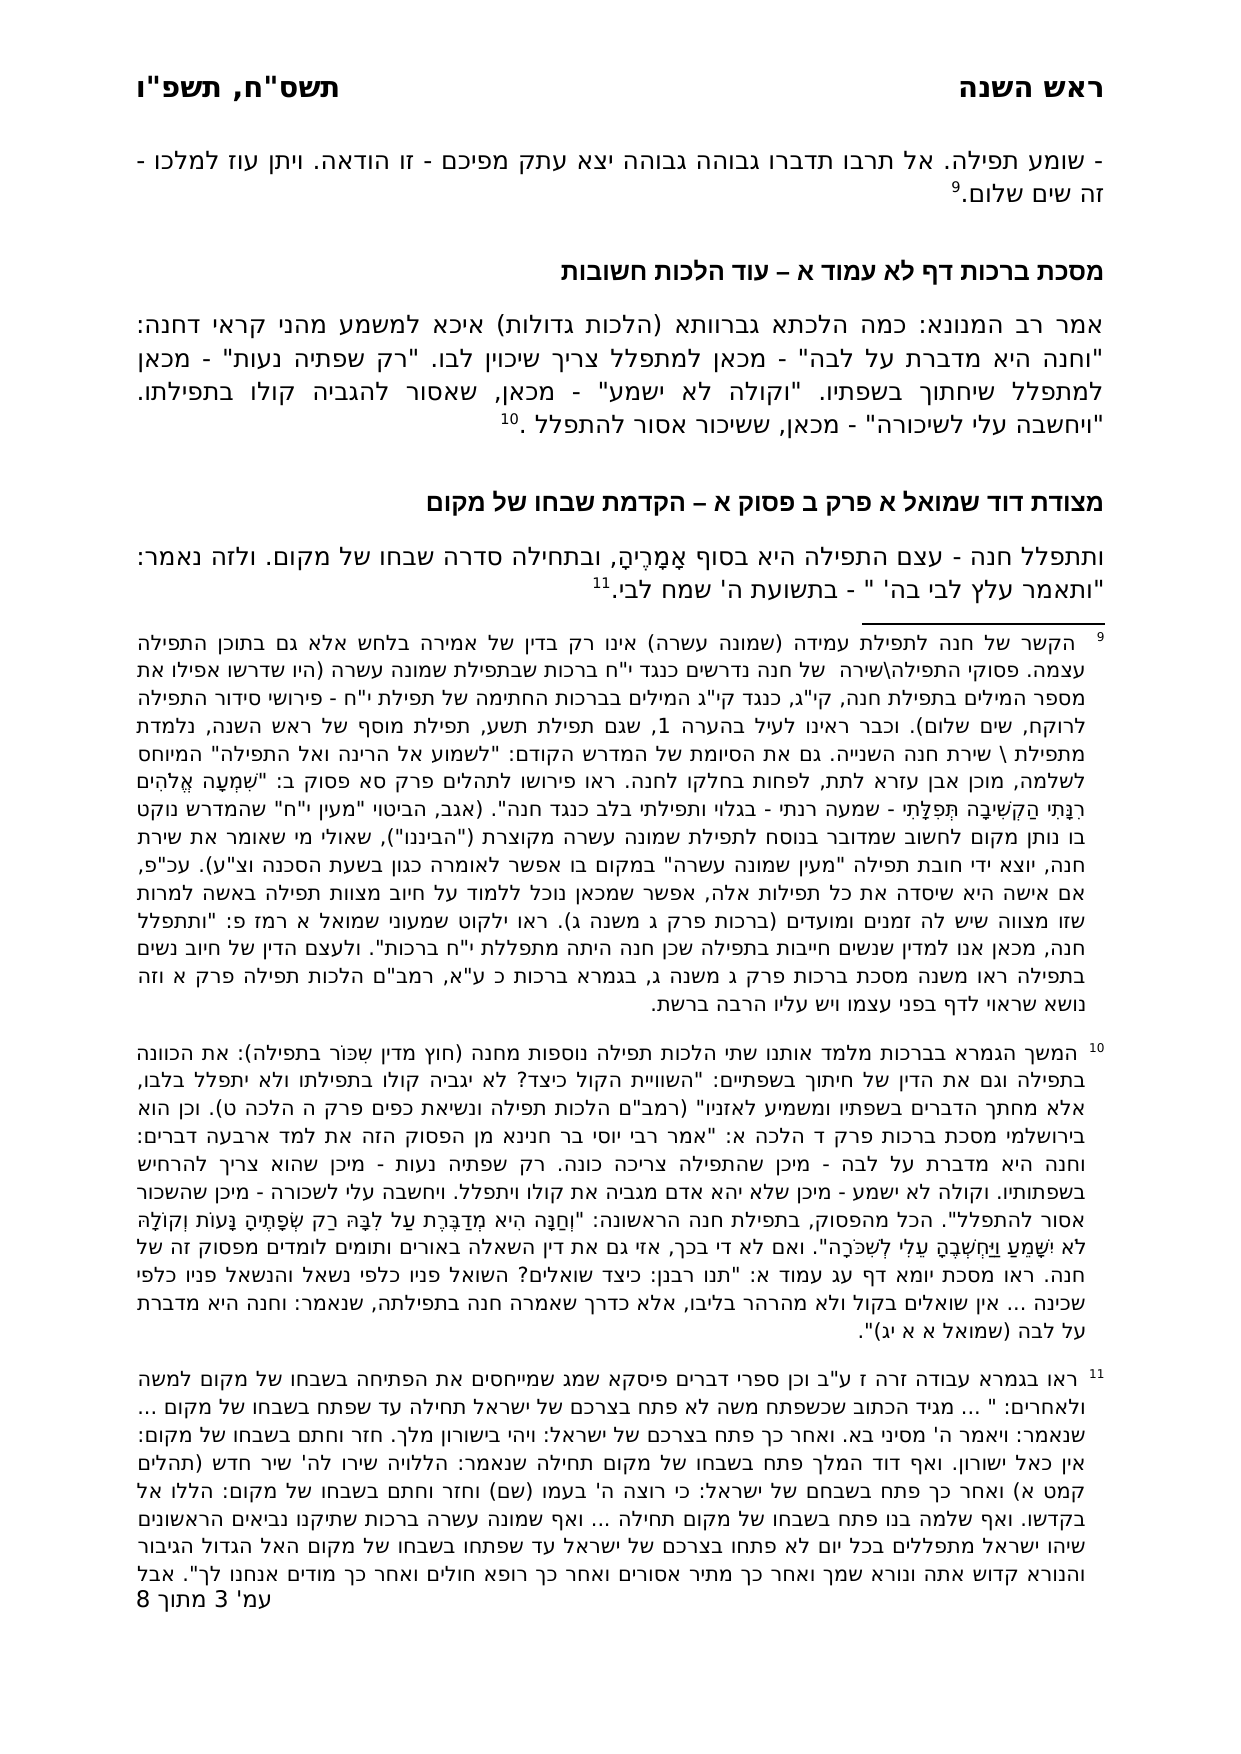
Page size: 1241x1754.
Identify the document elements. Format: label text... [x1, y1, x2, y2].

text אמר רב המנונא: כמה הלכתא גברוותא (הלכות גדולות) איכא למשמע מהני קראי דחנה: "וחנה היא מדברת על לבה" - מכאן למתפלל צריך שיכוין לבו. "רק שפתיה נעות" - מכאן למתפלל שיחתוך בשפתיו. "וקולה לא ישמע" - מכאן, שאסור להגביה קולו בתפילתו. "ויחשבה עלי לשיכורה" - מכאן, ששיכור אסור להתפלל . [136, 306, 1104, 440]
text וחכמי ישראל אמרו: מצאנו בתפילת חנה מעין י"ח. רמה קרני - מגן אברהם. ממית ומחיה - מחיה המתים. אין קדוש כה' - האל הקדוש. כי אל דעות ה' - חונן הדעת. ונכשלים אזרו חיל - הרוצה בתשובה. מוריד שאול ויעל - מרבה לסלוח. כי שמחתי בישועתך - גואל ישראל. מקים מעפר דל - רופא חולי עמו ישראל. שבעים בלחם נשכרו - מברך השנים. רגלי חסידיו ישמור - מקבץ נדחי עמו ישראל. ידין אפסי ארץ - אוהב צדקה ומשפט. ורשעים בחושך ידמו - מכניע זדים. קשת גבורים חתים - מבטח לצדיקים. וירם קרן משיחו - בונה ירושלים. אין צור כאלהינו - שומע תפילה. אל תרבו תדברו גבוהה גבוהה יצא עתק מפיכם - זו הודאה. ויתן עוז למלכו - זה שים שלום. [136, 142, 1104, 208]
text מסכת ברכות דף לא עמוד א – עוד הלכות חשובות [136, 254, 1104, 286]
text מצודת דוד שמואל א פרק ב פסוק א – הקדמת שבחו של מקום [136, 486, 1104, 517]
text ותתפלל חנה - עצם התפילה היא בסוף אָמָרֶיהָ, ובתחילה סדרה שבחו של מקום. ולזה נאמר: "ותאמר עלץ לבי בה' " - בתשועת ה' שמח לבי. [136, 538, 1104, 604]
